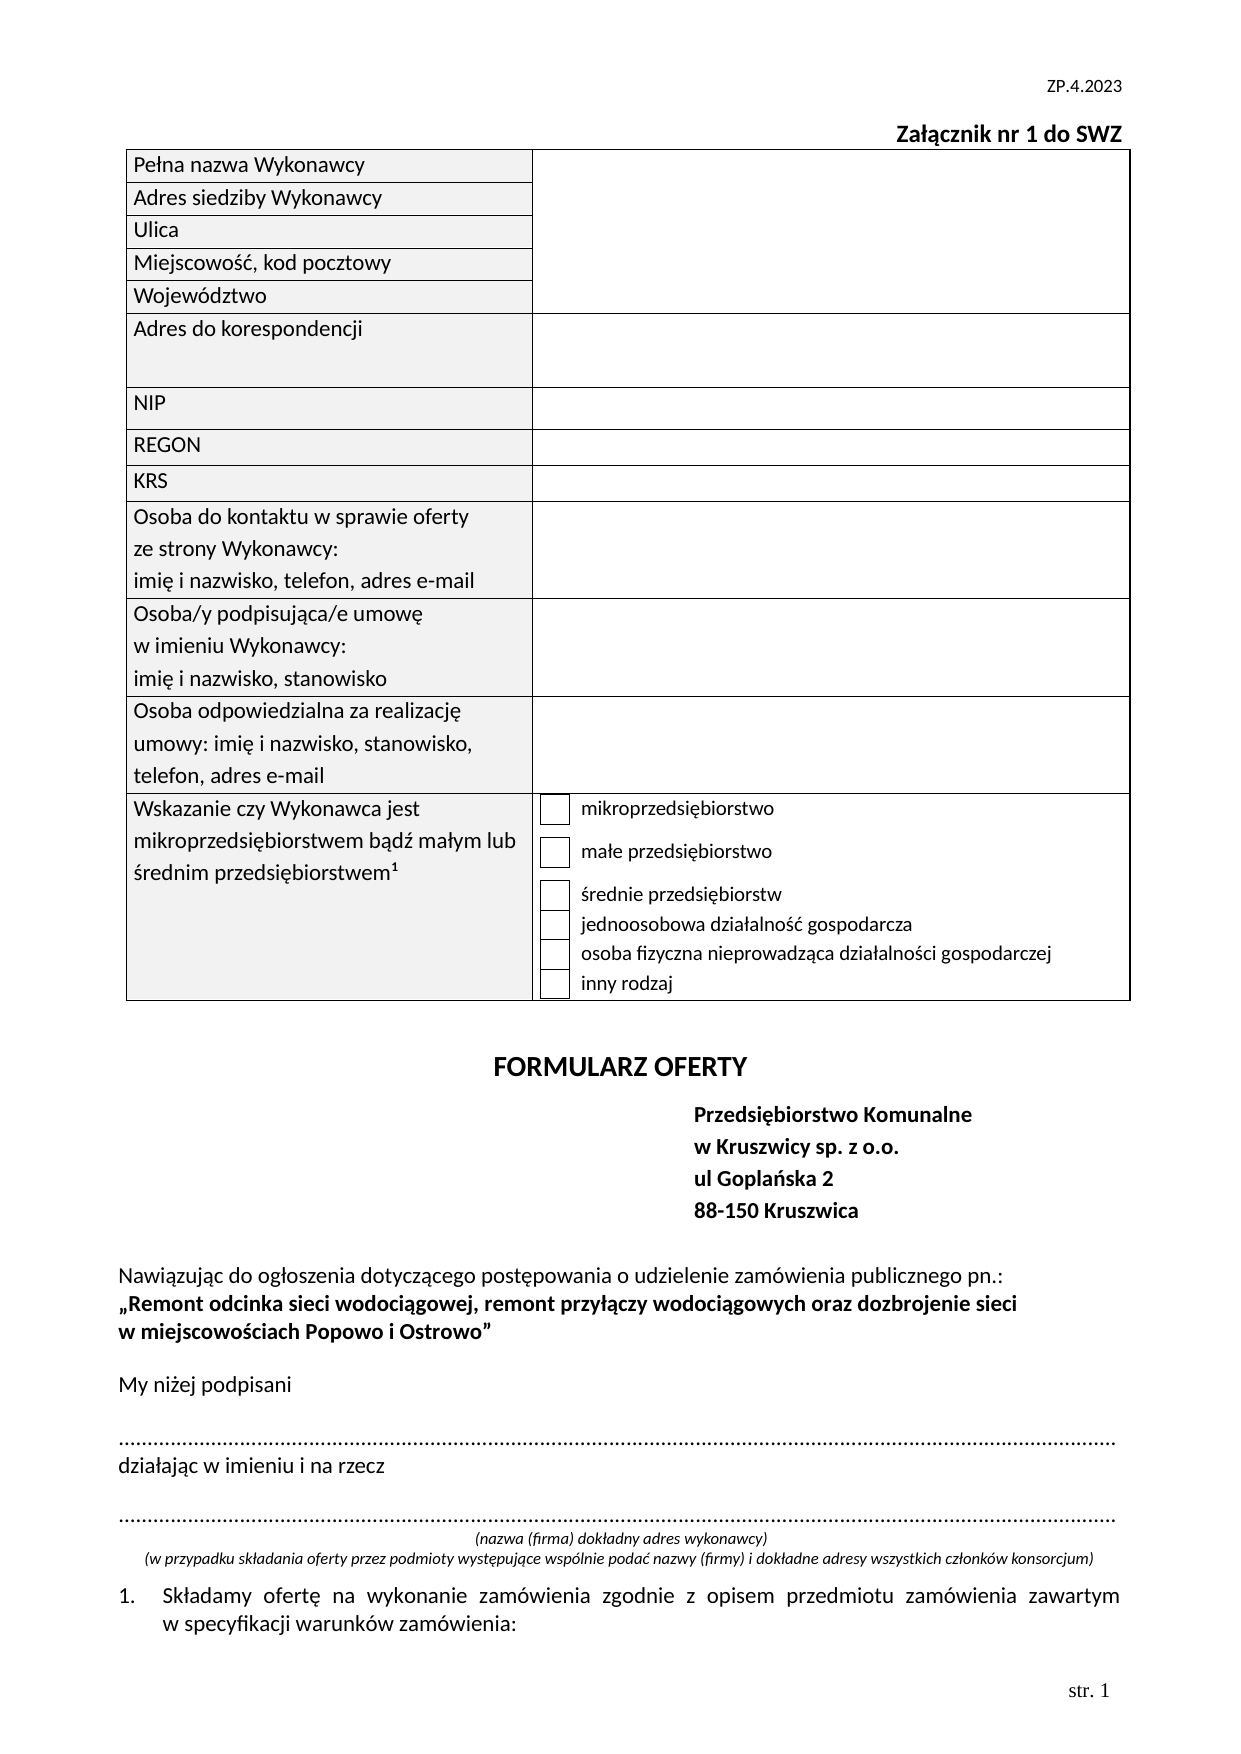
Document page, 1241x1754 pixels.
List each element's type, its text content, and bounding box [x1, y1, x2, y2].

table_cell KRS [127, 466, 532, 501]
table_cell Województwo [127, 281, 532, 313]
text ............................................................................................................................................................................. [118, 1423, 1122, 1451]
table_cell [533, 599, 1129, 696]
text Nawiązując do ogłoszenia dotyczącego postępowania o udzielenie zamówienia publicznego pn.: [118, 1261, 1122, 1289]
table_cell Wskazanie czy Wykonawca jest mikroprzedsiębiorstwem bądź małym lub średnim przedsiębiorstwem1 [127, 794, 532, 999]
text 88-150 Kruszwica [694, 1197, 1122, 1224]
table_cell [533, 794, 1129, 999]
table_cell [533, 697, 1129, 793]
table_header [533, 150, 1129, 313]
text My niżej podpisani [118, 1370, 1122, 1398]
table_header Pełna nazwa Wykonawcy [127, 150, 532, 182]
text w Kruszwicy sp. z o.o. [694, 1132, 1122, 1160]
table_cell [533, 388, 1129, 429]
table_cell [533, 466, 1129, 501]
table_cell [533, 430, 1129, 465]
text „Remont odcinka sieci wodociągowej, remont przyłączy wodociągowych oraz dozbrojenie sieci w miejscowościach Popowo i Ostrowo” [118, 1289, 1122, 1345]
text ............................................................................................................................................................................. [118, 1500, 1122, 1528]
text ul Goplańska 2 [694, 1164, 1122, 1192]
table_cell REGON [127, 430, 532, 465]
table_cell Ulica [127, 216, 532, 247]
text (nazwa (firma) dokładny adres wykonawcy) [118, 1528, 1122, 1548]
table_cell [533, 502, 1129, 598]
text 1. Składamy ofertę na wykonanie zamówienia zgodnie z opisem przedmiotu zamówienia zawartym w specyfikacji warunków zamówienia: [118, 1581, 1122, 1637]
text (w przypadku składania oferty przez podmioty występujące wspólnie podać nazwy (firmy) i dokładne adresy wszystkich członków konsorcjum) [118, 1548, 1122, 1568]
table_cell Miejscowość, kod pocztowy [127, 249, 532, 280]
text działając w imieniu i na rzecz [118, 1451, 1122, 1479]
text Przedsiębiorstwo Komunalne [694, 1100, 1122, 1128]
table_cell Osoba do kontaktu w sprawie oferty ze strony Wykonawcy: imię i nazwisko, telefon, adres e-mail [127, 502, 532, 598]
table_cell Osoba/y podpisująca/e umowę w imieniu Wykonawcy: imię i nazwisko, stanowisko [127, 599, 532, 696]
table_cell [533, 314, 1129, 387]
table_cell Osoba odpowiedzialna za realizację umowy: imię i nazwisko, stanowisko, telefon, adres e-mail [127, 697, 532, 793]
text Załącznik nr 1 do SWZ [118, 118, 1122, 149]
table_cell NIP [127, 388, 532, 429]
table_cell Adres siedziby Wykonawcy [127, 183, 532, 214]
text FORMULARZ OFERTY [118, 1048, 1122, 1083]
table_cell Adres do korespondencji [127, 314, 532, 387]
